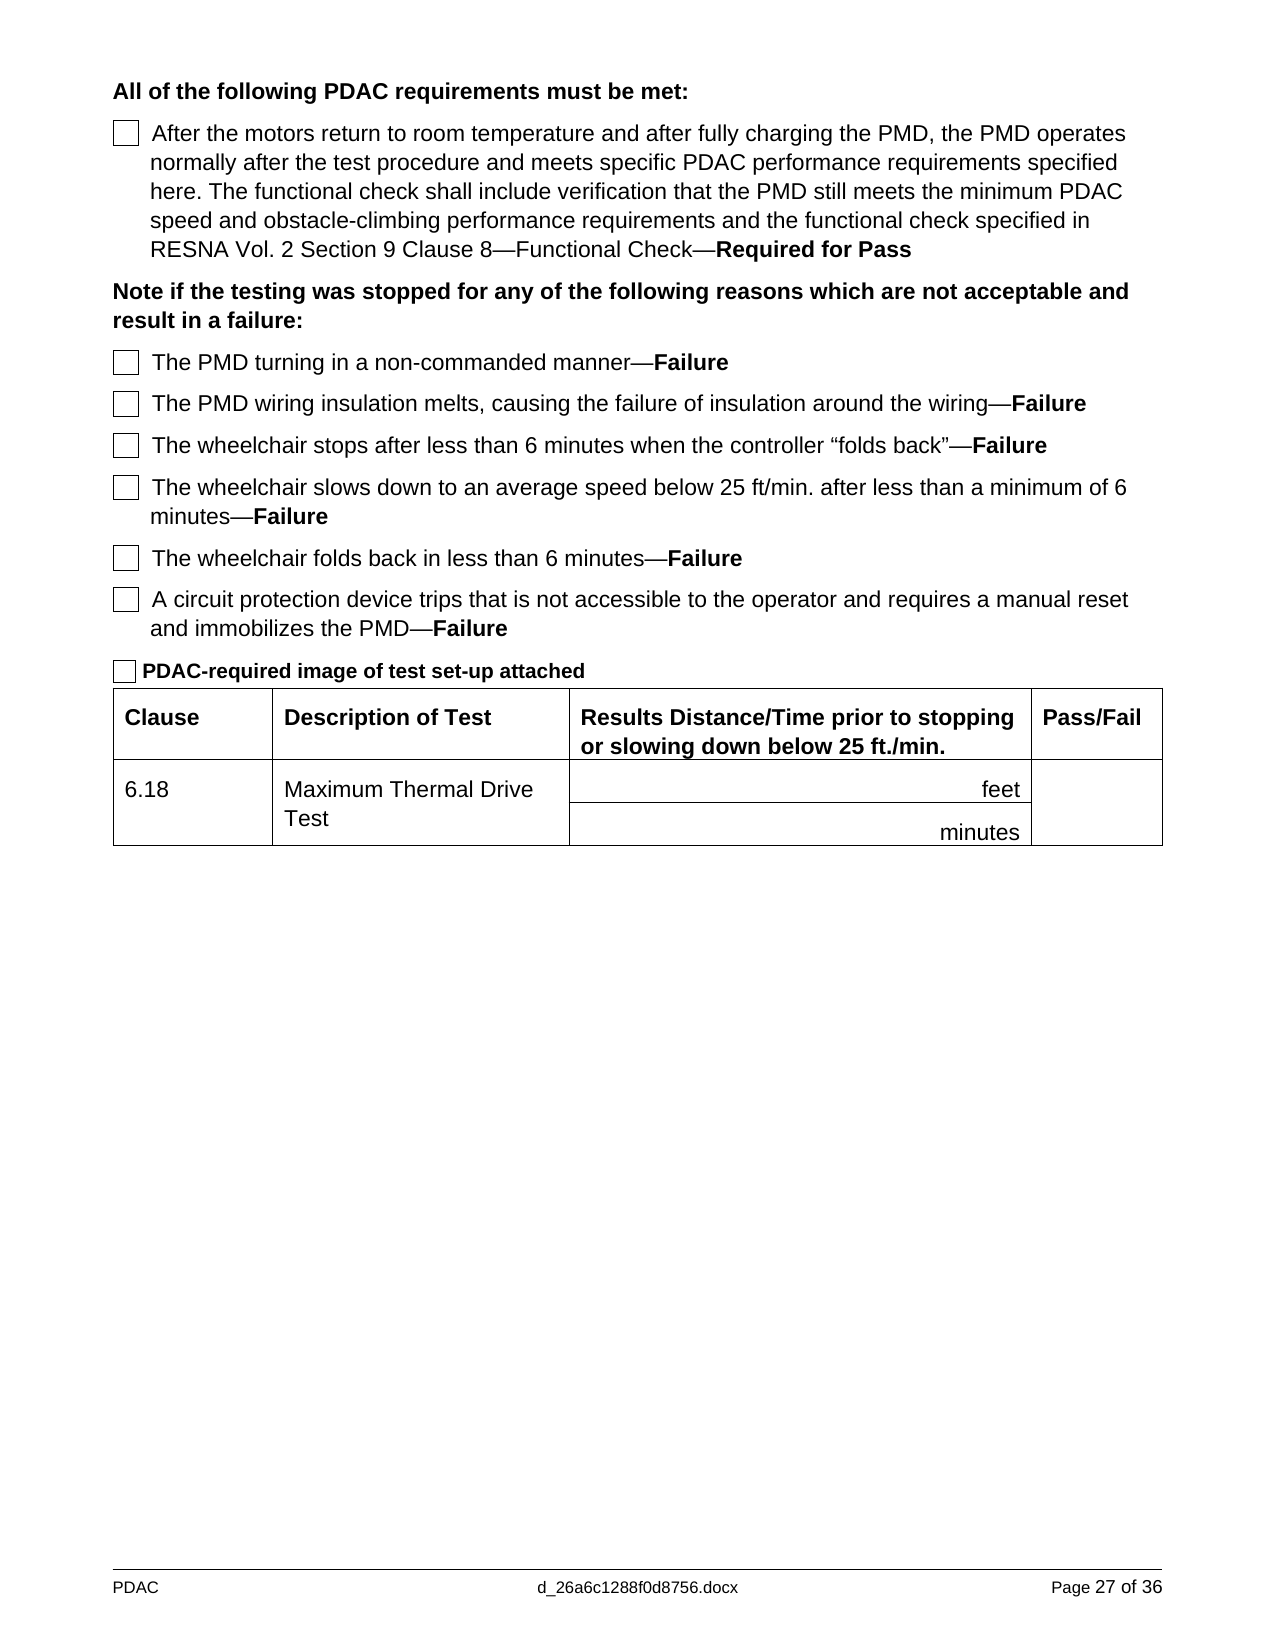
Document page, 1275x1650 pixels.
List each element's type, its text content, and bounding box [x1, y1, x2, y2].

text PDAC-required image of test set-up attached [112, 654, 1162, 683]
text All of the following PDAC requirements must be met: [112, 75, 1162, 104]
text Note if the testing was stopped for any of the following reasons which are not acceptable and result in a failure: [112, 275, 1162, 333]
text A circuit protection device trips that is not accessible to the operator and requires a manual reset and immobilizes the PMD—Failure [112, 583, 1162, 642]
table_cell [1032, 760, 1162, 845]
table_header Description of Test [273, 689, 569, 759]
table_cell feet [570, 760, 1031, 802]
table_header Clause [114, 689, 272, 759]
table_cell 6.18 [114, 760, 272, 845]
text The PMD turning in a non-commanded manner—Failure [112, 346, 1162, 375]
text The wheelchair folds back in less than 6 minutes—Failure [112, 542, 1162, 571]
text The PMD wiring insulation melts, causing the failure of insulation around the wiring—Failure [112, 387, 1162, 417]
text After the motors return to room temperature and after fully charging the PMD, the PMD operates normally after the test procedure and meets specific PDAC performance requirements specified here. The functional check shall include verification that the PMD still meets the minimum PDAC speed and obstacle-climbing performance requirements and the functional check specified in RESNA Vol. 2 Section 9 Clause 8—Functional Check—Required for Pass [112, 117, 1162, 262]
table_cell minutes [570, 803, 1031, 845]
table_header Pass/Fail [1032, 689, 1162, 759]
text The wheelchair slows down to an average speed below 25 ft/min. after less than a minimum of 6 minutes—Failure [112, 471, 1162, 529]
table_cell Maximum Thermal Drive Test [273, 760, 569, 845]
table_header Results Distance/Time prior to stopping or slowing down below 25 ft./min. [570, 689, 1031, 759]
text The wheelchair stops after less than 6 minutes when the controller “folds back”—Failure [112, 429, 1162, 458]
